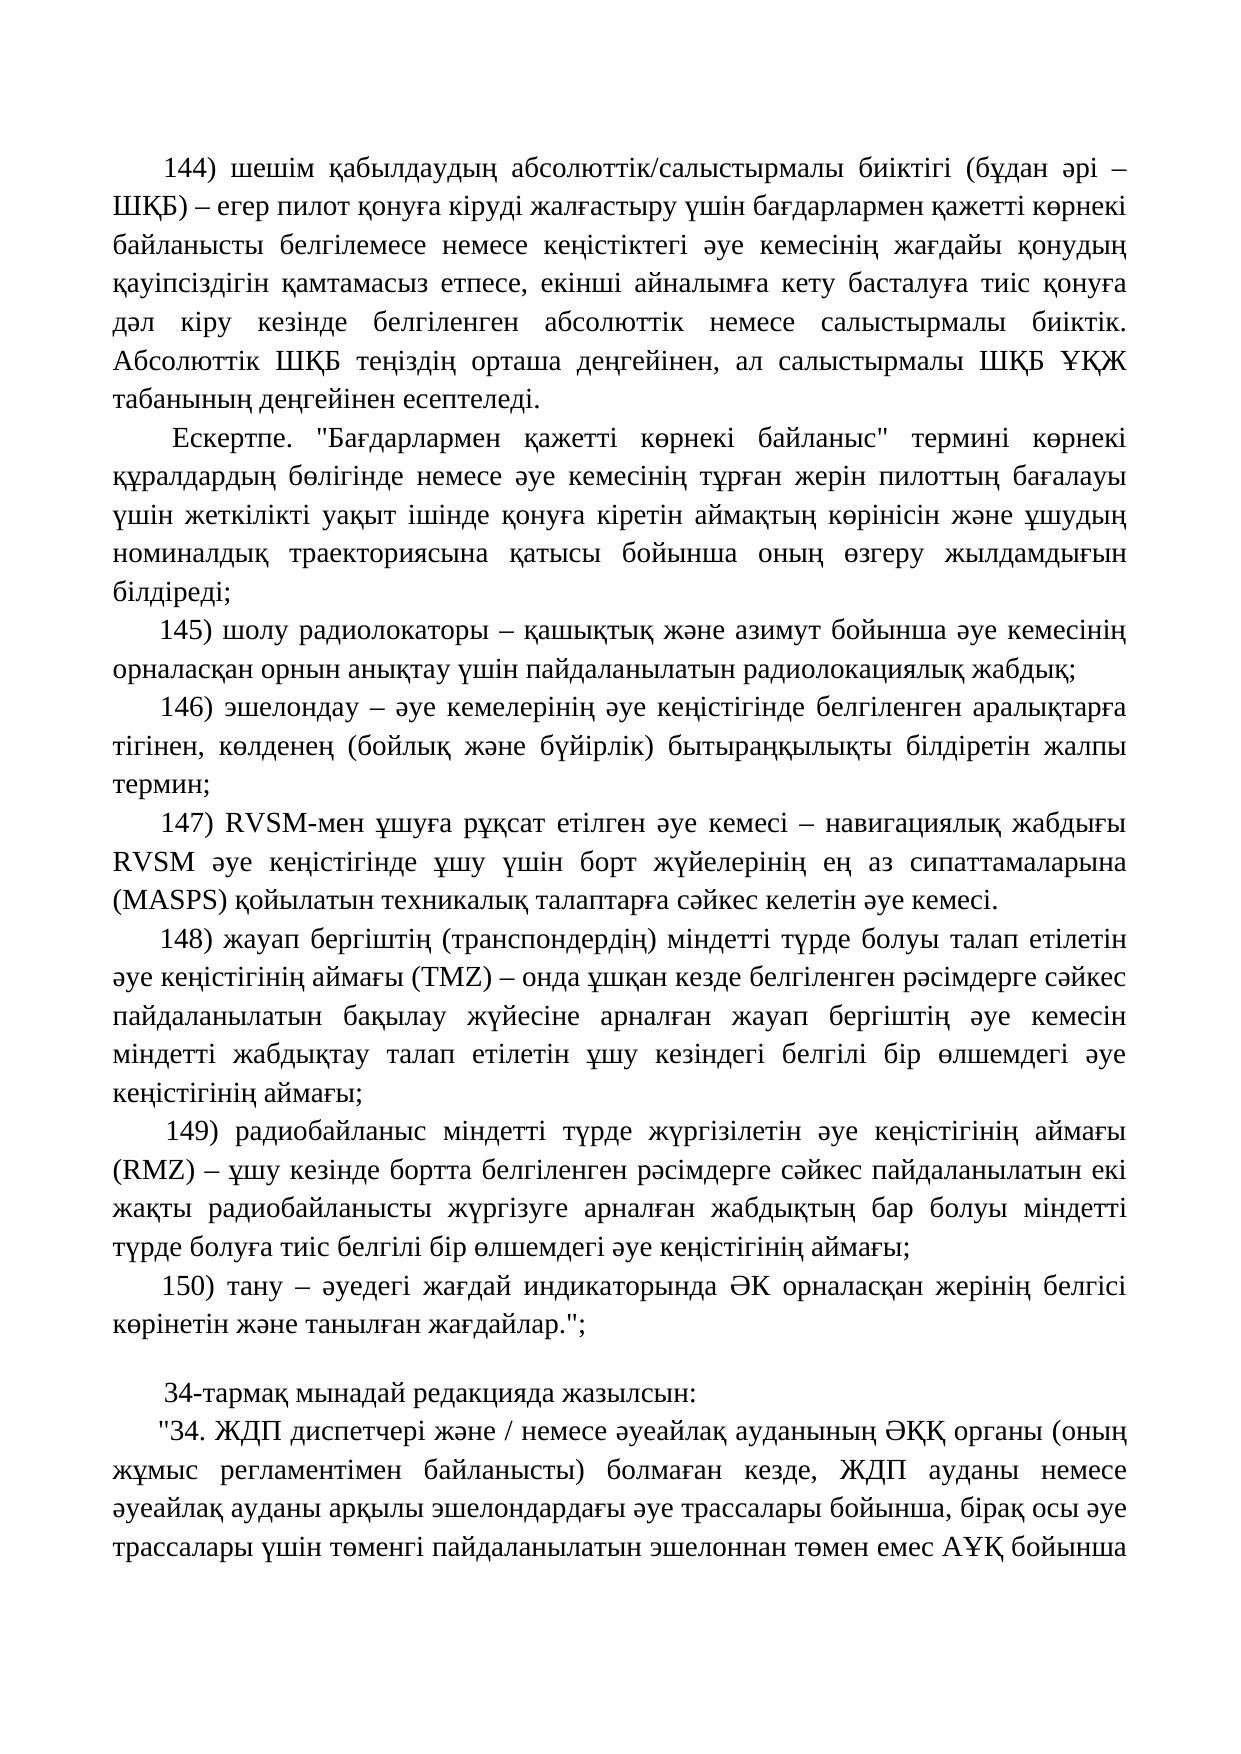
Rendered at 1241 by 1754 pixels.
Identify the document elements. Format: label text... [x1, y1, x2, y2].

text 144) шешім қабылдаудың абсолюттік/салыстырмалы биіктігі (бұдан әрі – ШҚБ) – егер пилот қонуға кіруді жалғастыру үшін бағдарлармен қажетті көрнекі байланысты белгілемесе немесе кеңістіктегі әуе кемесінің жағдайы қонудың қауіпсіздігін қамтамасыз етпесе, екінші айналымға кету басталуға тиіс қонуға дәл кіру кезінде белгіленген абсолюттік немесе салыстырмалы биіктік. Абсолюттік ШҚБ теңіздің орташа деңгейінен, ал салыстырмалы ШҚБ ҰҚЖ табанының деңгейінен есептеледі. [112, 150, 1128, 415]
text 149) радиобайланыс міндетті түрде жүргізілетін әуе кеңістігінің аймағы (RMZ) – ұшу кезінде бортта белгіленген рәсімдерге сәйкес пайдаланылатын екі жақты радиобайланысты жүргізуге арналған жабдықтың бар болуы міндетті түрде болуға тиіс белгілі бір өлшемдегі әуе кеңістігінің аймағы; [112, 1113, 1128, 1263]
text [112, 1413, 1128, 1563]
text 147) RVSM-мен ұшуға рұқсат етілген әуе кемесі – навигациялық жабдығы RVSM әуе кеңістігінде ұшу үшін борт жүйелерінің ең аз сипаттамаларына (MASPS) қойылатын техникалық талаптарға сәйкес келетін әуе кемесі. [112, 805, 1128, 916]
text 148) жауап бергіштің (транспондердің) міндетті түрде болуы талап етілетін әуе кеңістігінің аймағы (TMZ) – онда ұшқан кезде белгіленген рәсімдерге сәйкес пайдаланылатын бақылау жүйесіне арналған жауап бергіштің әуе кемесін міндетті жабдықтау талап етілетін ұшу кезіндегі белгілі бір өлшемдегі әуе кеңістігінің аймағы; [112, 921, 1128, 1108]
text 150) тану – әуедегі жағдай индикаторында ӘК орналасқан жерінің белгісі көрінетін және танылған жағдайлар."; [112, 1268, 1128, 1340]
text 146) эшелондау – әуе кемелерінің әуе кеңістігінде белгіленген аралықтарға тігінен, көлденең (бойлық және бүйірлік) бытыраңқылықты білдіретін жалпы термин; [112, 689, 1128, 800]
text Ескертпе. "Бағдарлармен қажетті көрнекі байланыс" термині көрнекі құралдардың бөлігінде немесе әуе кемесінің тұрған жерін пилоттың бағалауы үшін жеткілікті уақыт ішінде қонуға кіретін аймақтың көрінісін және ұшудың номиналдық траекториясына қатысы бойынша оның өзгеру жылдамдығын білдіреді; [112, 420, 1128, 607]
text 145) шолу радиолокаторы – қашықтық және азимут бойынша әуе кемесінің орналасқан орнын анықтау үшін пайдаланылатын радиолокациялық жабдық; [112, 612, 1128, 684]
text 34-тармақ мынадай редакцияда жазылсын: [112, 1375, 1128, 1408]
